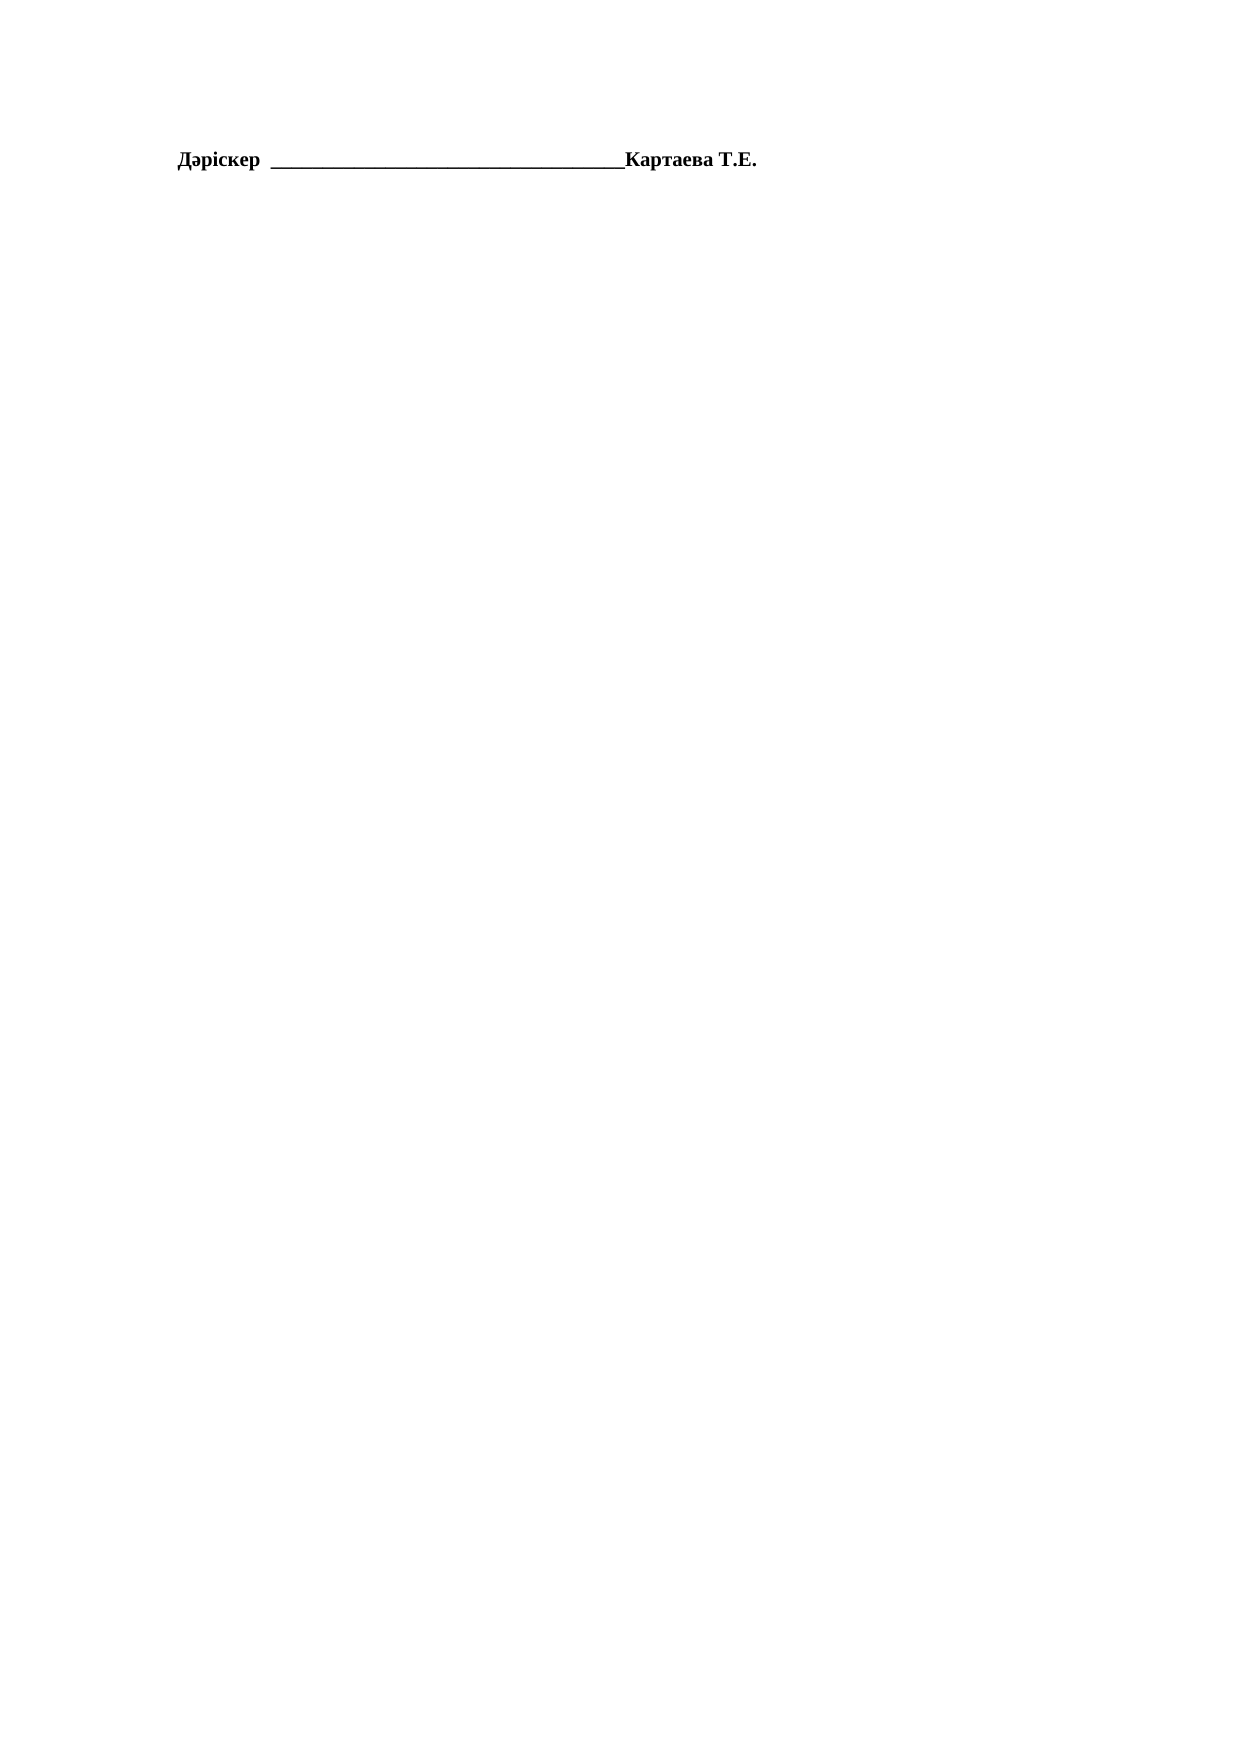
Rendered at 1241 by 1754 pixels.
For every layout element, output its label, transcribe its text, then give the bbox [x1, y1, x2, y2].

text Дәріскер __________________________________Картаева Т.Е. [177, 147, 1152, 171]
